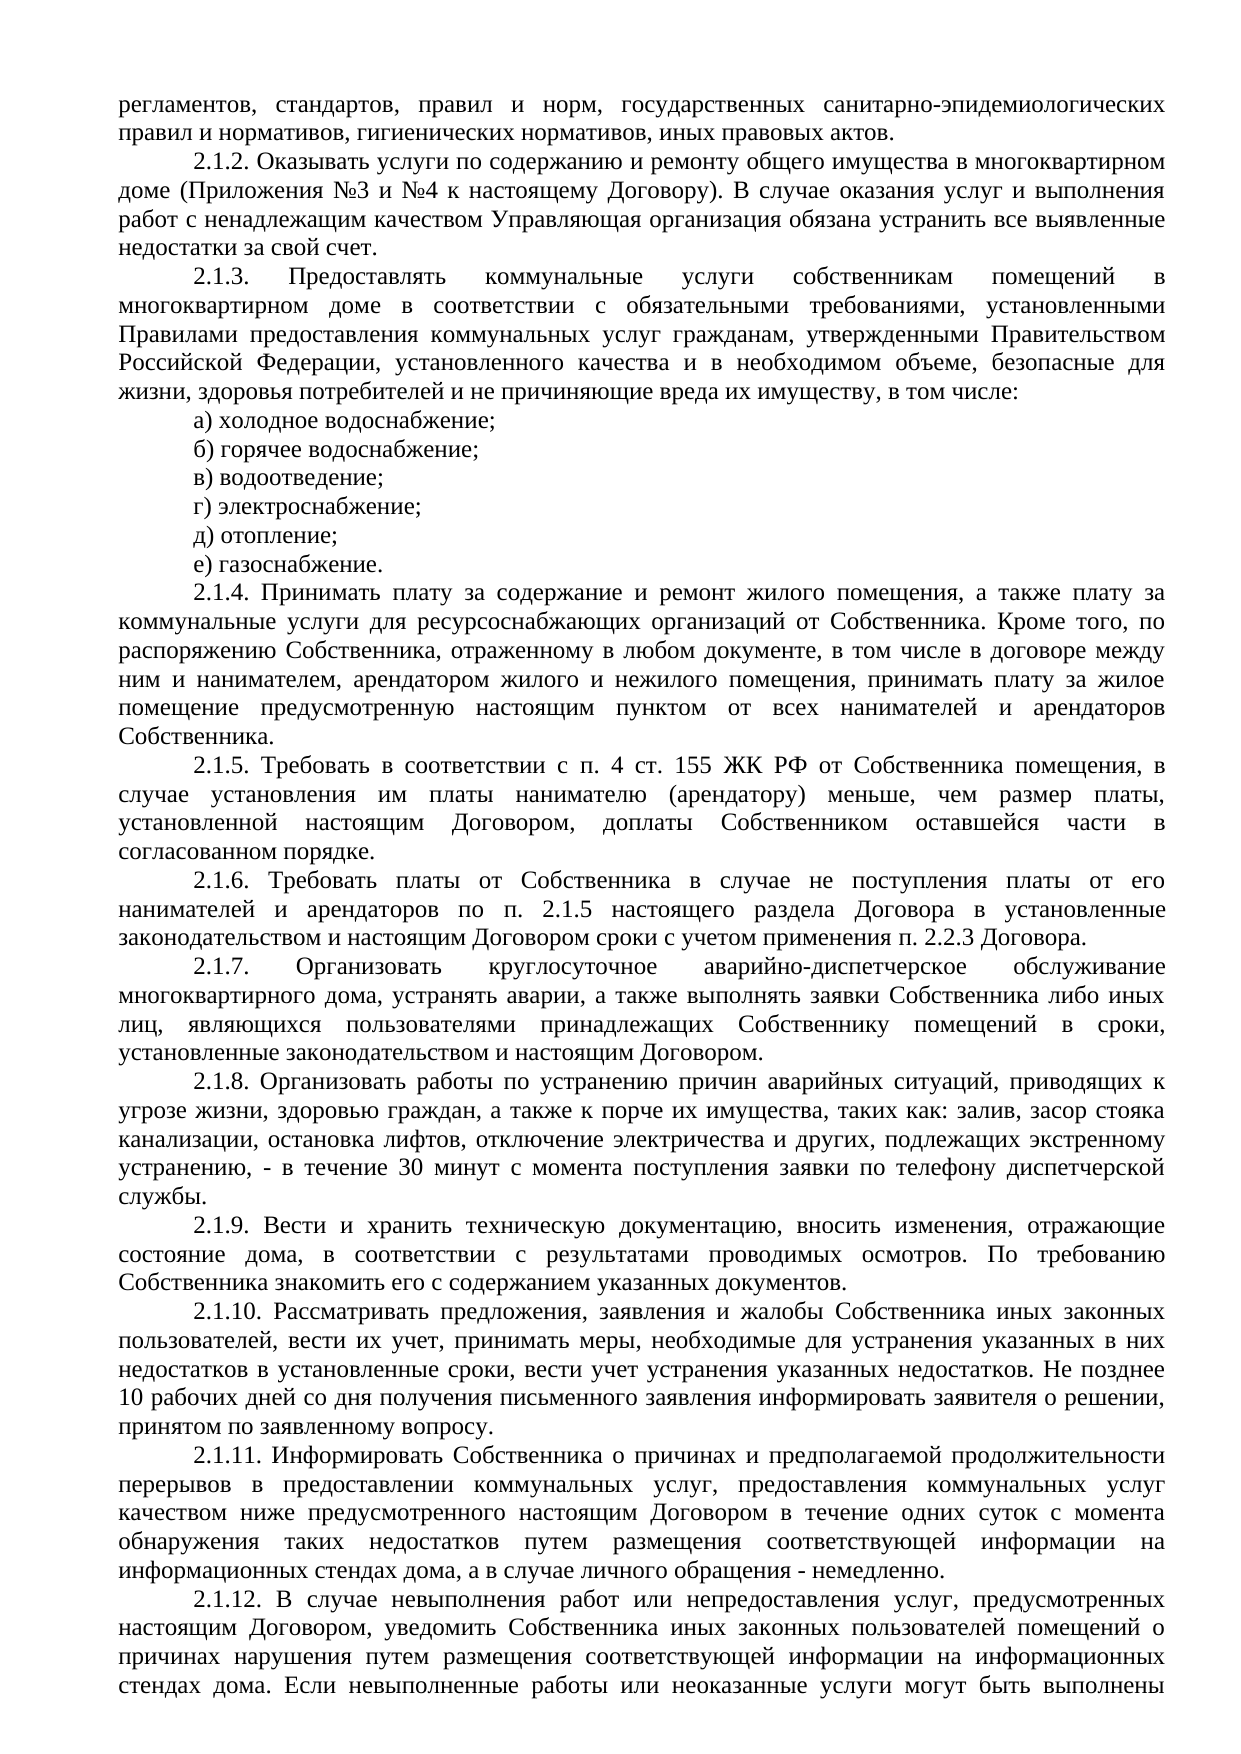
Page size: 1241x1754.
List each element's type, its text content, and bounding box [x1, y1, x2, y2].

text в) водоотведение; [118, 462, 1166, 491]
text 2.1.4. Принимать плату за содержание и ремонт жилого помещения, а также плату за коммунальные услуги для ресурсоснабжающих организаций от Собственника. Кроме того, по распоряжению Собственника, отраженному в любом документе, в том числе в договоре между ним и нанимателем, арендатором жилого и нежилого помещения, принимать плату за жилое помещение предусмотренную настоящим пунктом от всех нанимателей и арендаторов Собственника. [118, 577, 1166, 750]
text г) электроснабжение; [118, 491, 1166, 520]
text е) газоснабжение. [118, 549, 1166, 577]
text 2.1.3. Предоставлять коммунальные услуги собственникам помещений в многоквартирном доме в соответствии с обязательными требованиями, установленными Правилами предоставления коммунальных услуг гражданам, утвержденными Правительством Российской Федерации, установленного качества и в необходимом объеме, безопасные для жизни, здоровья потребителей и не причиняющие вреда их имуществу, в том числе: [118, 261, 1166, 405]
text д) отопление; [118, 520, 1166, 549]
text 2.1.9. Вести и хранить техническую документацию, вносить изменения, отражающие состояние дома, в соответствии с результатами проводимых осмотров. По требованию Собственника знакомить его с содержанием указанных документов. [118, 1210, 1166, 1296]
text 2.1.11. Информировать Собственника о причинах и предполагаемой продолжительности перерывов в предоставлении коммунальных услуг, предоставления коммунальных услуг качеством ниже предусмотренного настоящим Договором в течение одних суток с момента обнаружения таких недостатков путем размещения соответствующей информации на информационных стендах дома, а в случае личного обращения - немедленно. [118, 1440, 1166, 1584]
text 2.1.2. Оказывать услуги по содержанию и ремонту общего имущества в многоквартирном доме (Приложения №3 и №4 к настоящему Договору). В случае оказания услуг и выполнения работ с ненадлежащим качеством Управляющая организация обязана устранить все выявленные недостатки за свой счет. [118, 146, 1166, 261]
text 2.1.10. Рассматривать предложения, заявления и жалобы Собственника иных законных пользователей, вести их учет, принимать меры, необходимые для устранения указанных в них недостатков в установленные сроки, вести учет устранения указанных недостатков. Не позднее 10 рабочих дней со дня получения письменного заявления информировать заявителя о решении, принятом по заявленному вопросу. [118, 1296, 1166, 1440]
text б) горячее водоснабжение; [118, 434, 1166, 462]
text 2.1.5. Требовать в соответствии с п. 4 ст. 155 ЖК РФ от Собственника помещения, в случае установления им платы нанимателю (арендатору) меньше, чем размер платы, установленной настоящим Договором, доплаты Собственником оставшейся части в согласованном порядке. [118, 750, 1166, 865]
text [118, 1584, 1166, 1699]
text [118, 89, 1166, 146]
text 2.1.6. Требовать платы от Собственника в случае не поступления платы от его нанимателей и арендаторов по п. 2.1.5 настоящего раздела Договора в установленные законодательством и настоящим Договором сроки с учетом применения п. 2.2.3 Договора. [118, 865, 1166, 951]
text 2.1.7. Организовать круглосуточное аварийно-диспетчерское обслуживание многоквартирного дома, устранять аварии, а также выполнять заявки Собственника либо иных лиц, являющихся пользователями принадлежащих Собственнику помещений в сроки, установленные законодательством и настоящим Договором. [118, 951, 1166, 1066]
text 2.1.8. Организовать работы по устранению причин аварийных ситуаций, приводящих к угрозе жизни, здоровью граждан, а также к порче их имущества, таких как: залив, засор стояка канализации, остановка лифтов, отключение электричества и других, подлежащих экстренному устранению, - в течение 30 минут с момента поступления заявки по телефону диспетчерской службы. [118, 1066, 1166, 1210]
text а) холодное водоснабжение; [118, 405, 1166, 434]
